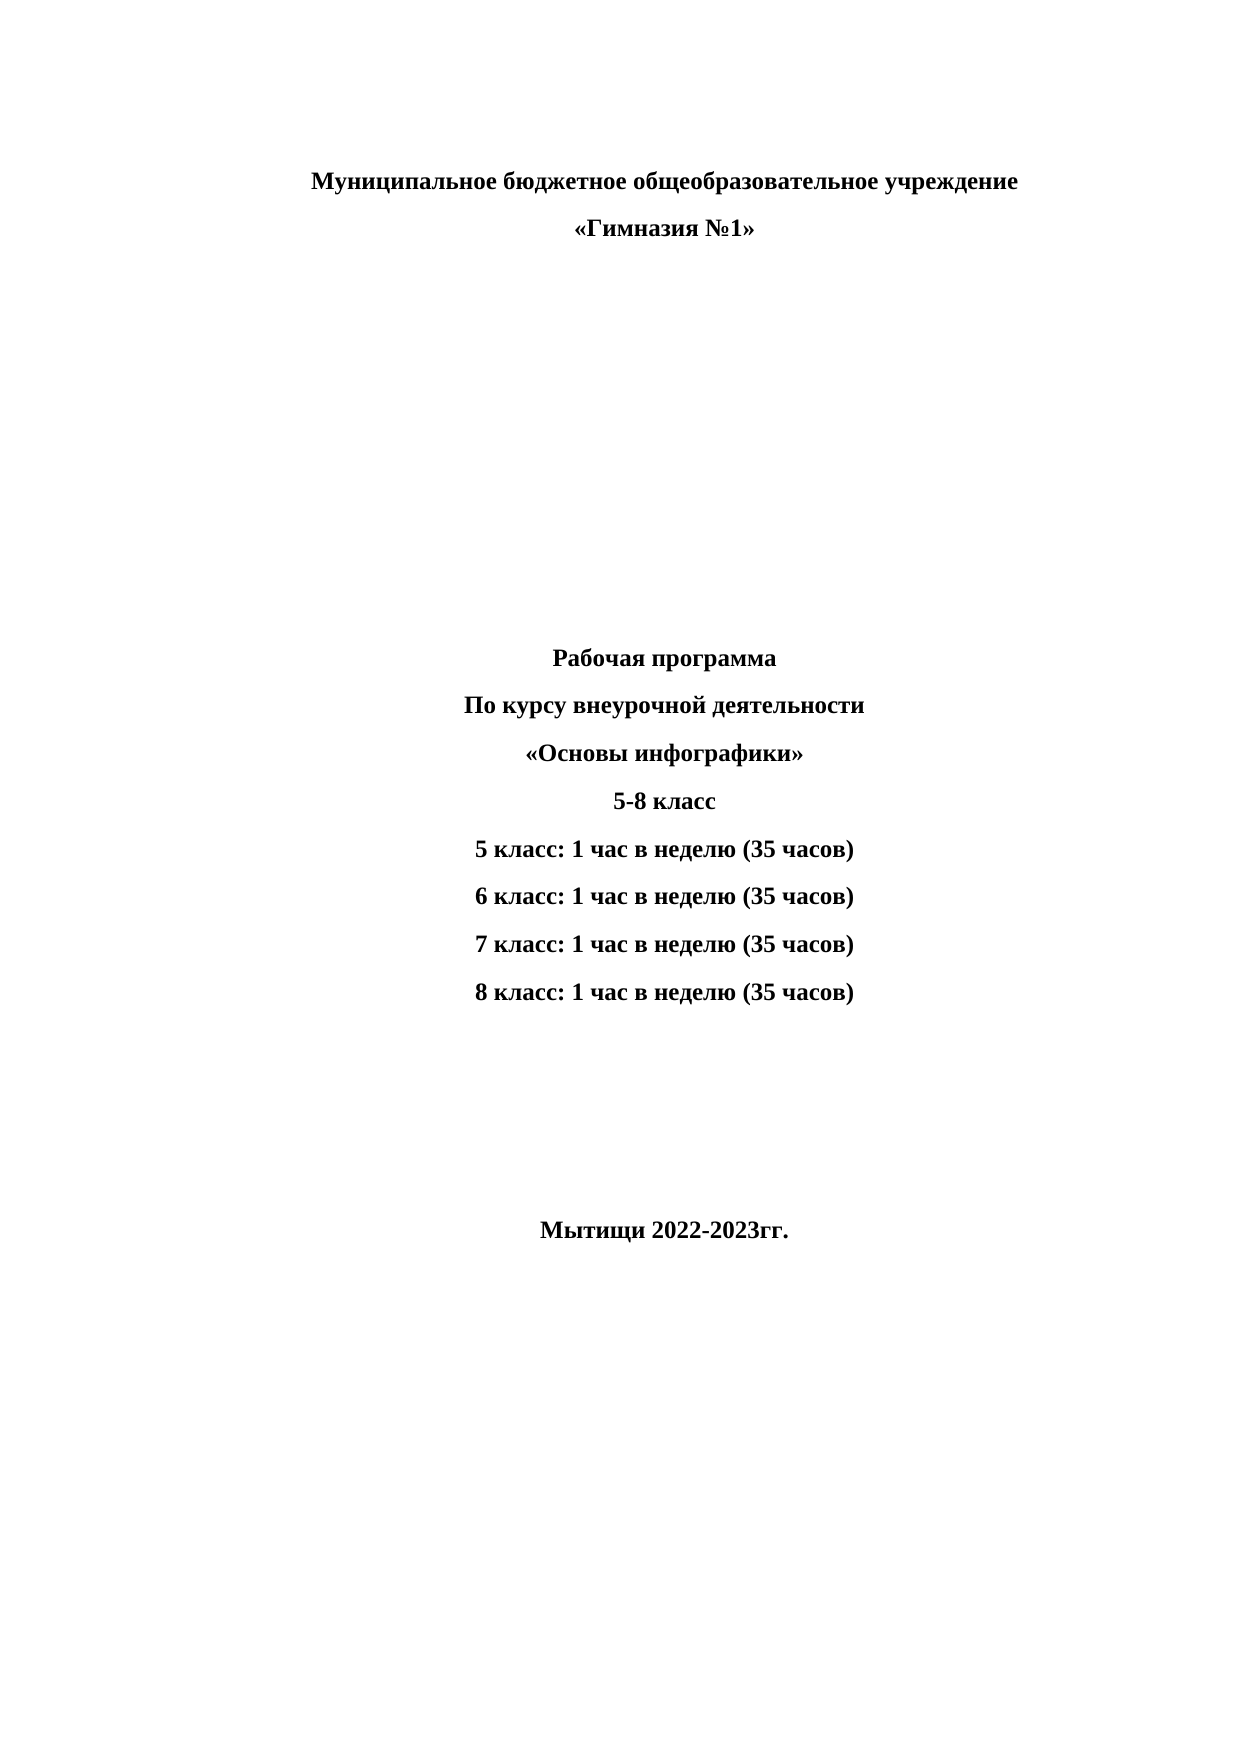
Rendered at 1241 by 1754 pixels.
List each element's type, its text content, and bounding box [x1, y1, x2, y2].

text По курсу внеурочной деятельности [177, 691, 1152, 719]
text 8 класс: 1 час в неделю (35 часов) [177, 977, 1152, 1006]
text 5-8 класс [177, 786, 1152, 815]
text 5 класс: 1 час в неделю (35 часов) [177, 834, 1152, 862]
text «Гимназия №1» [177, 213, 1152, 242]
text Мытищи 2022-2023гг. [177, 1215, 1152, 1244]
text Рабочая программа [177, 643, 1152, 672]
text Муниципальное бюджетное общеобразовательное учреждение [177, 166, 1152, 194]
text 7 класс: 1 час в неделю (35 часов) [177, 929, 1152, 958]
text «Основы инфографики» [177, 738, 1152, 767]
text 6 класс: 1 час в неделю (35 часов) [177, 881, 1152, 910]
